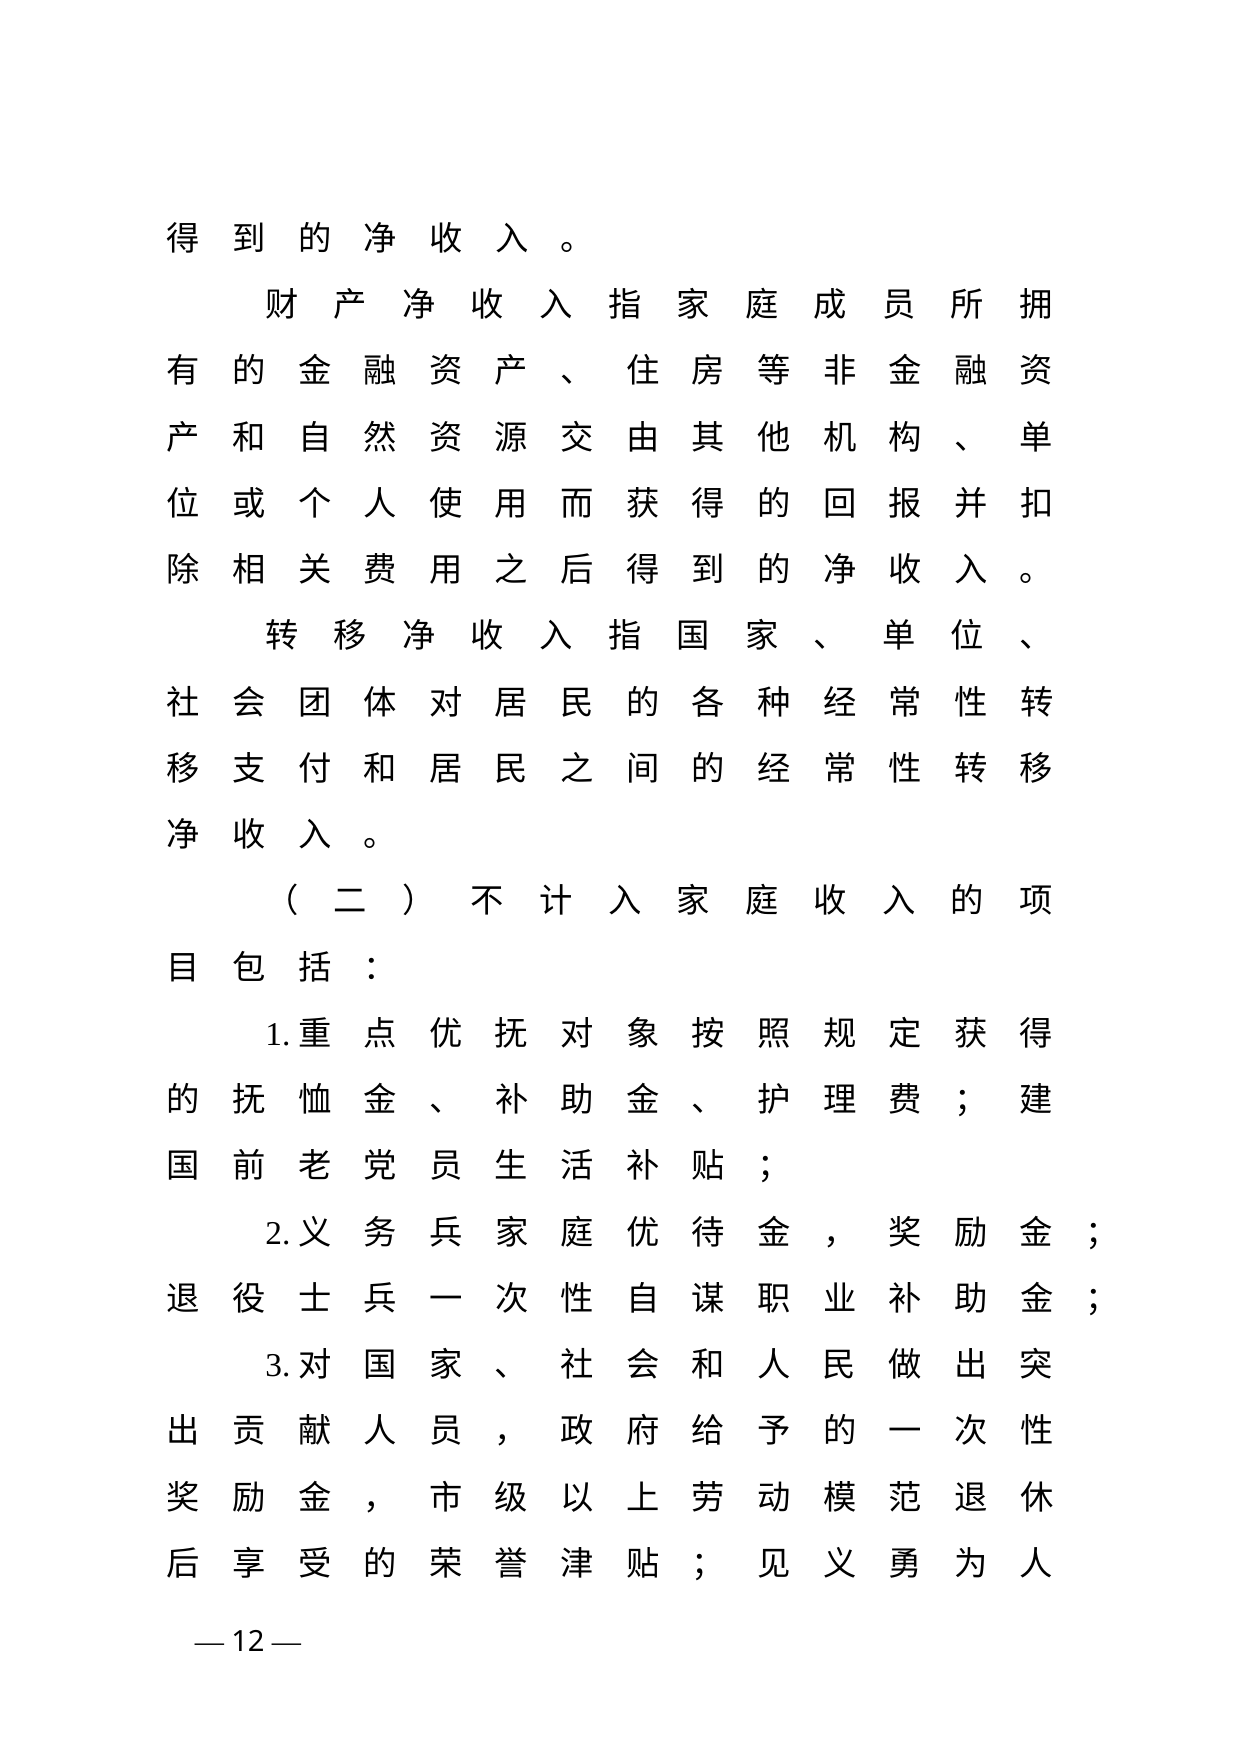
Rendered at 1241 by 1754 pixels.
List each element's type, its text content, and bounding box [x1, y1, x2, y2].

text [167, 1329, 1085, 1594]
text 2.义务兵家庭优待金，奖励金；退役士兵一次性自谋职业补助金； [167, 1197, 1085, 1329]
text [167, 203, 1085, 269]
text （二）不计入家庭收入的项目包括： [167, 865, 1085, 998]
text 1.重点优抚对象按照规定获得的抚恤金、补助金、护理费；建国前老党员生活补贴； [167, 998, 1085, 1197]
text 财产净收入指家庭成员所拥有的金融资产、住房等非金融资产和自然资源交由其他机构、单位或个人使用而获得的回报并扣除相关费用之后得到的净收入。 [167, 269, 1085, 600]
text 转移净收入指国家、单位、社会团体对居民的各种经常性转移支付和居民之间的经常性转移净收入。 [167, 600, 1085, 865]
